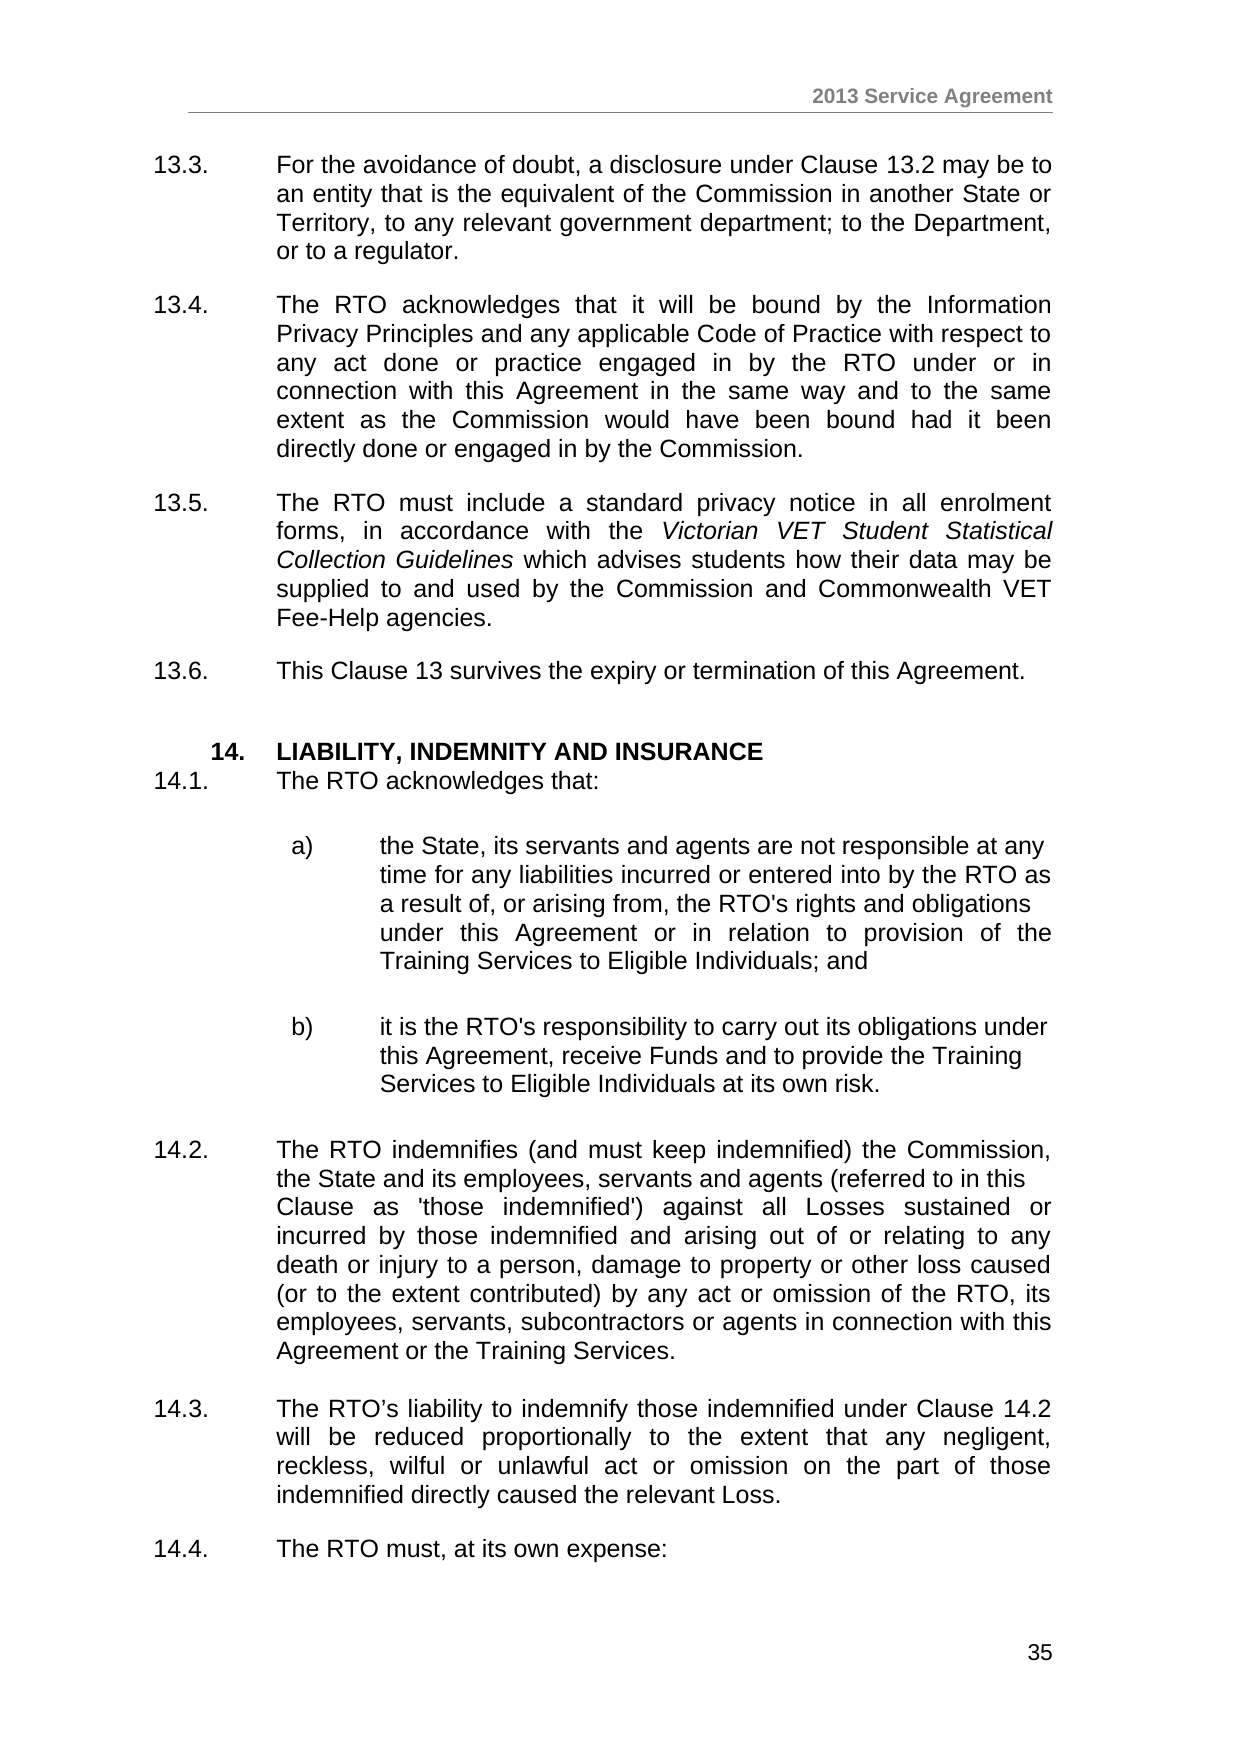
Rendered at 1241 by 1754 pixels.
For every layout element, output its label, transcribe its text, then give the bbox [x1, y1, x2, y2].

subtitle The RTO acknowledges that: [153, 766, 1053, 794]
subtitle The RTO acknowledges that it will be bound by the Information Privacy Principles and any applicable Code of Practice with respect to any act done or practice engaged in by the RTO under or in connection with this Agreement in the same way and to the same extent as the Commission would have been bound had it been directly done or engaged in by the Commission. [153, 290, 1053, 462]
subtitle the State, its servants and agents are not responsible at any [291, 831, 1053, 860]
subtitle it is the RTO's responsibility to carry out its obligations under [291, 1012, 1053, 1041]
subtitle The RTO must include a standard privacy notice in all enrolment forms, in accordance with the Victorian VET Student Statistical Collection Guidelines which advises students how their data may be supplied to and used by the Commission and Commonwealth VET Fee-Help agencies. [153, 487, 1053, 631]
subtitle The RTO must, at its own expense: [153, 1534, 1053, 1562]
subtitle Services to Eligible Individuals at its own risk. [379, 1069, 1053, 1098]
subtitle This Clause 13 survives the expiry or termination of this Agreement. [153, 656, 1053, 685]
subtitle this Agreement, receive Funds and to provide the Training [379, 1041, 1053, 1069]
subtitle under this Agreement or in relation to provision of the Training Services to Eligible Individuals; and [379, 918, 1053, 975]
subtitle LIABILITY, INDEMNITY AND INSURANCE [210, 737, 1053, 766]
subtitle The RTO indemnifies (and must keep indemnified) the Commission, the State and its employees, servants and agents (referred to in this [153, 1135, 1053, 1192]
subtitle For the avoidance of doubt, a disclosure under Clause 13.2 may be to an entity that is the equivalent of the Commission in another State or Territory, to any relevant government department; to the Department, or to a regulator. [153, 150, 1053, 265]
subtitle time for any liabilities incurred or entered into by the RTO as a result of, or arising from, the RTO's rights and obligations [291, 860, 1053, 918]
subtitle The RTO’s liability to indemnify those indemnified under Clause 14.2 will be reduced proportionally to the extent that any negligent, reckless, wilful or unlawful act or omission on the part of those indemnified directly caused the relevant Loss. [153, 1394, 1053, 1509]
subtitle Clause as 'those indemnified') against all Losses sustained or incurred by those indemnified and arising out of or relating to any death or injury to a person, damage to property or other loss caused (or to the extent contributed) by any act or omission of the RTO, its employees, servants, subcontractors or agents in connection with this Agreement or the Training Services. [276, 1192, 1053, 1365]
